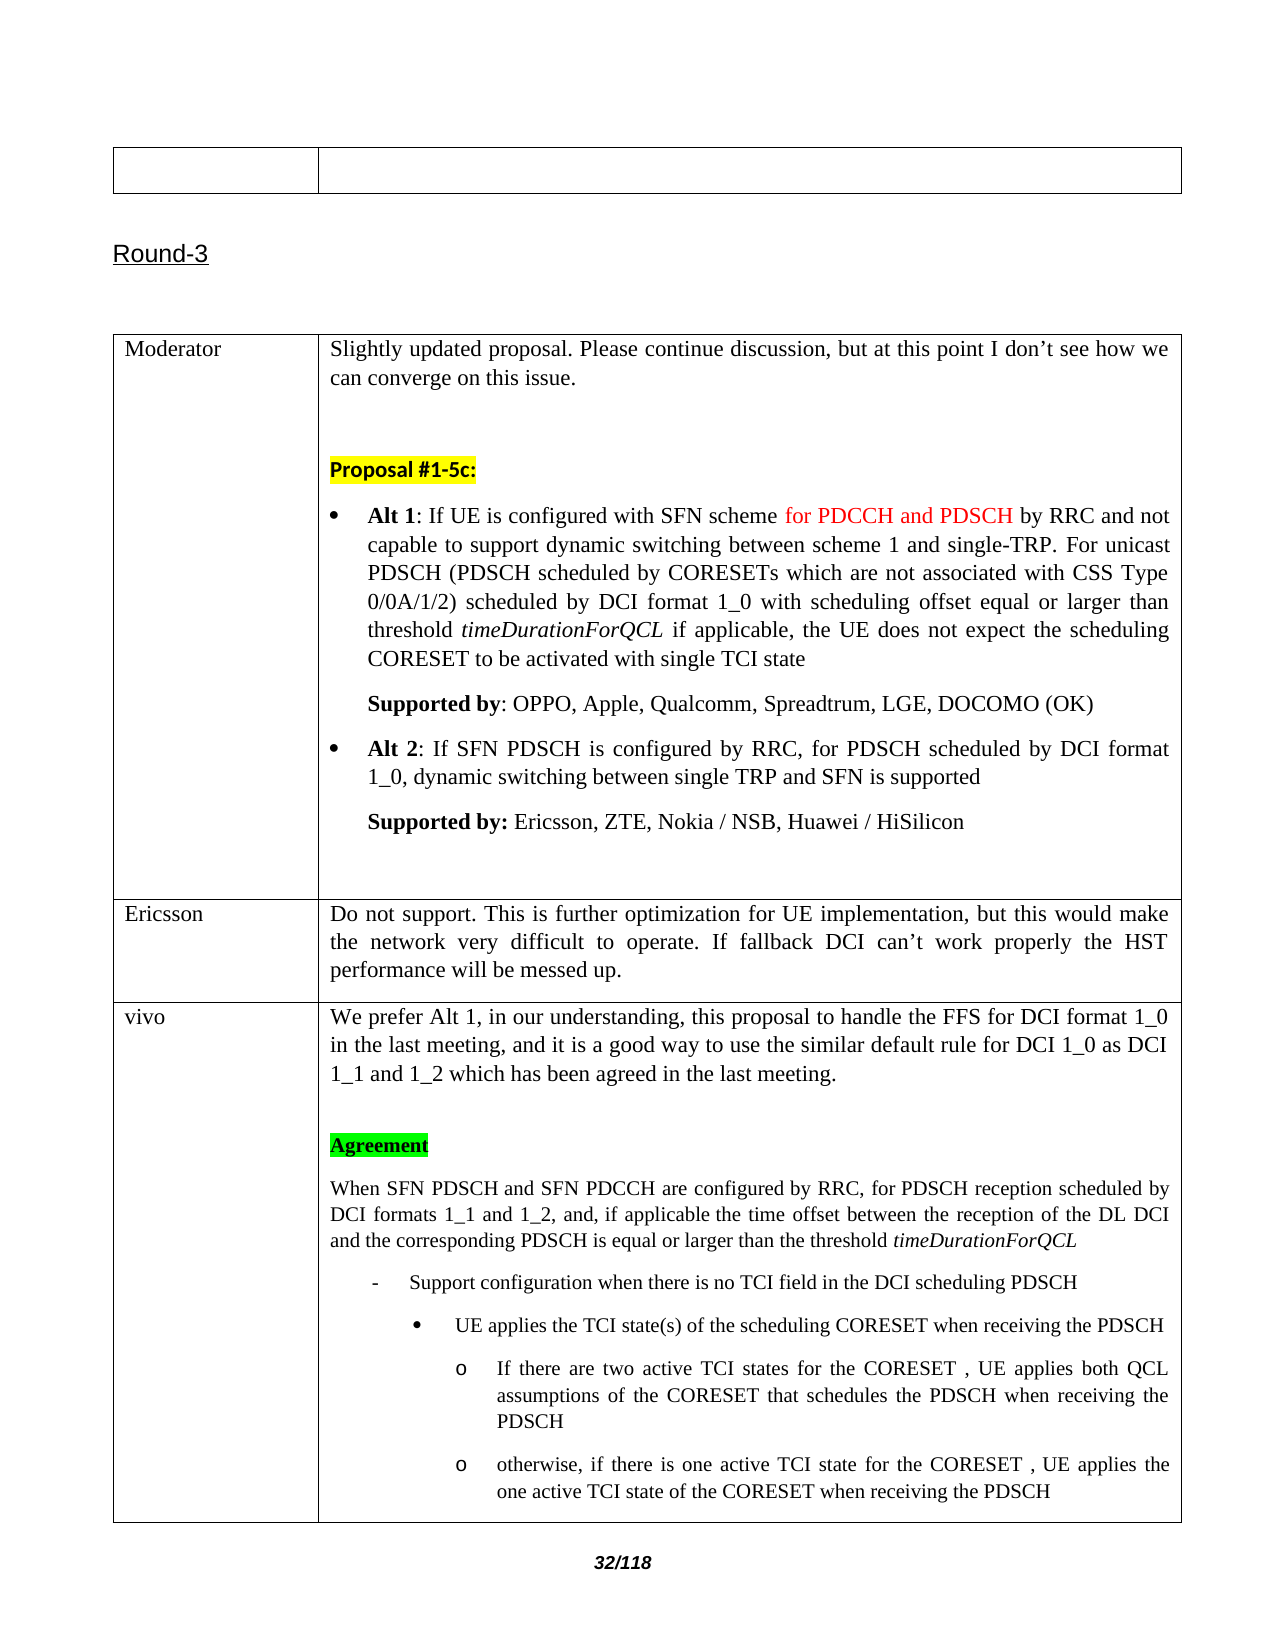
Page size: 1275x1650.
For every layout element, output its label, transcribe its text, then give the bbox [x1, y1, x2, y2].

table_cell Ericsson [114, 900, 318, 1002]
table_header Slightly updated proposal. Please continue discussion, but at this point I don’t see how we can converge on this issue. Proposal #1-5c: Alt 1: If UE is configured with SFN scheme for PDCCH and PDSCH by RRC and not capable to support dynamic switching between scheme 1 and single-TRP. For unicast PDSCH (PDSCH scheduled by CORESETs which are not associated with CSS Type 0/0A/1/2) scheduled by DCI format 1_0 with scheduling offset equal or larger than threshold timeDurationForQCL if applicable, the UE does not expect the scheduling CORESET to be activated with single TCI state Supported by: OPPO, Apple, Qualcomm, Spreadtrum, LGE, DOCOMO (OK) Alt 2: If SFN PDSCH is configured by RRC, for PDSCH scheduled by DCI format 1_0, dynamic switching between single TRP and SFN is supported Supported by: Ericsson, ZTE, Nokia / NSB, Huawei / HiSilicon [319, 335, 1181, 899]
table_cell Do not support. This is further optimization for UE implementation, but this would make the network very difficult to operate. If fallback DCI can’t work properly the HST performance will be messed up. [319, 900, 1181, 1002]
table_cell [319, 148, 1181, 193]
subtitle Round-3 [112, 239, 1172, 268]
table_cell vivo [114, 1003, 318, 1522]
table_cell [319, 1003, 1181, 1522]
table_cell [114, 148, 318, 193]
table_header Moderator [114, 335, 318, 899]
